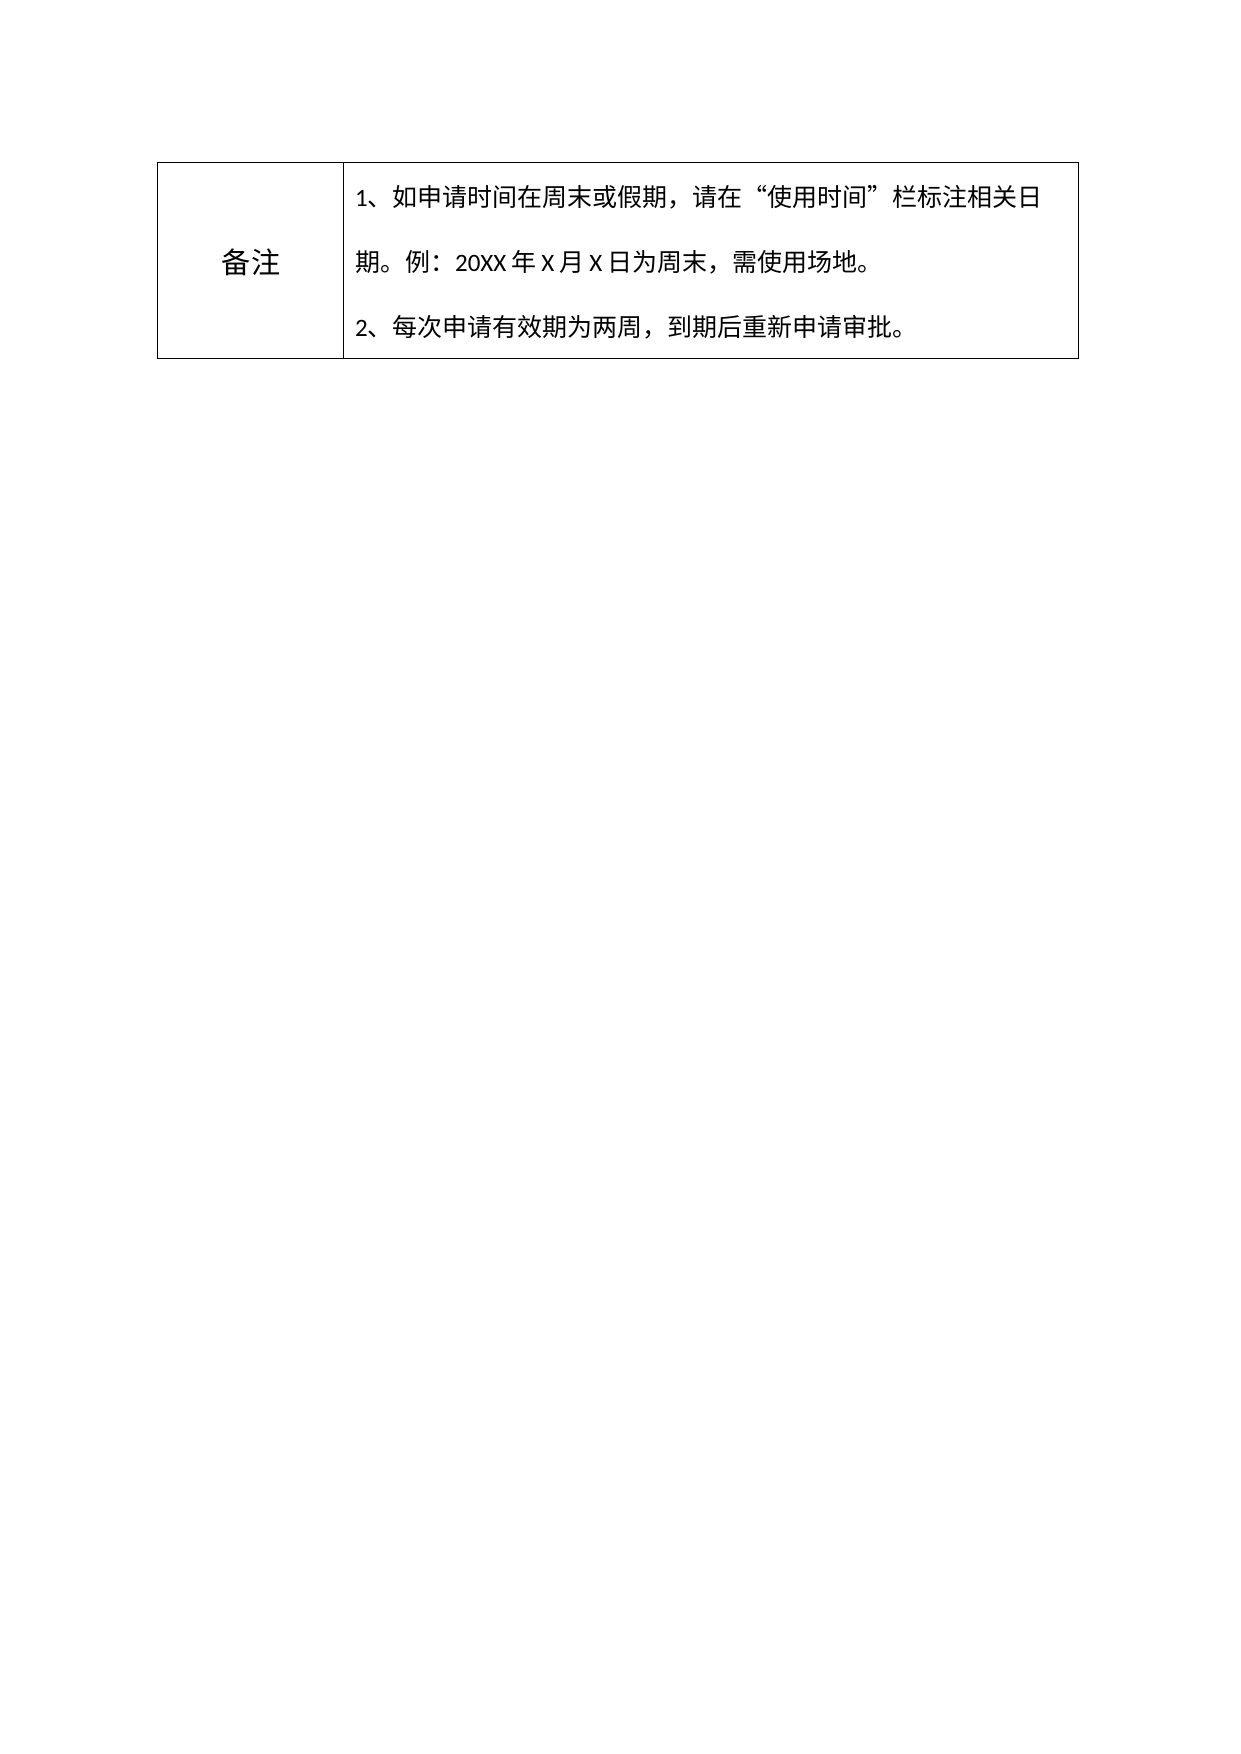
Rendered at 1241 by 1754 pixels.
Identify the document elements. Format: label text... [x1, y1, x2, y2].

table_cell 1、如申请时间在周末或假期，请在“使用时间”栏标注相关日期。例：20ΧΧ年Χ月Χ日为周末，需使用场地。 2、每次申请有效期为两周，到期后重新申请审批。 [344, 163, 1078, 358]
table_cell 备注 [158, 163, 343, 358]
